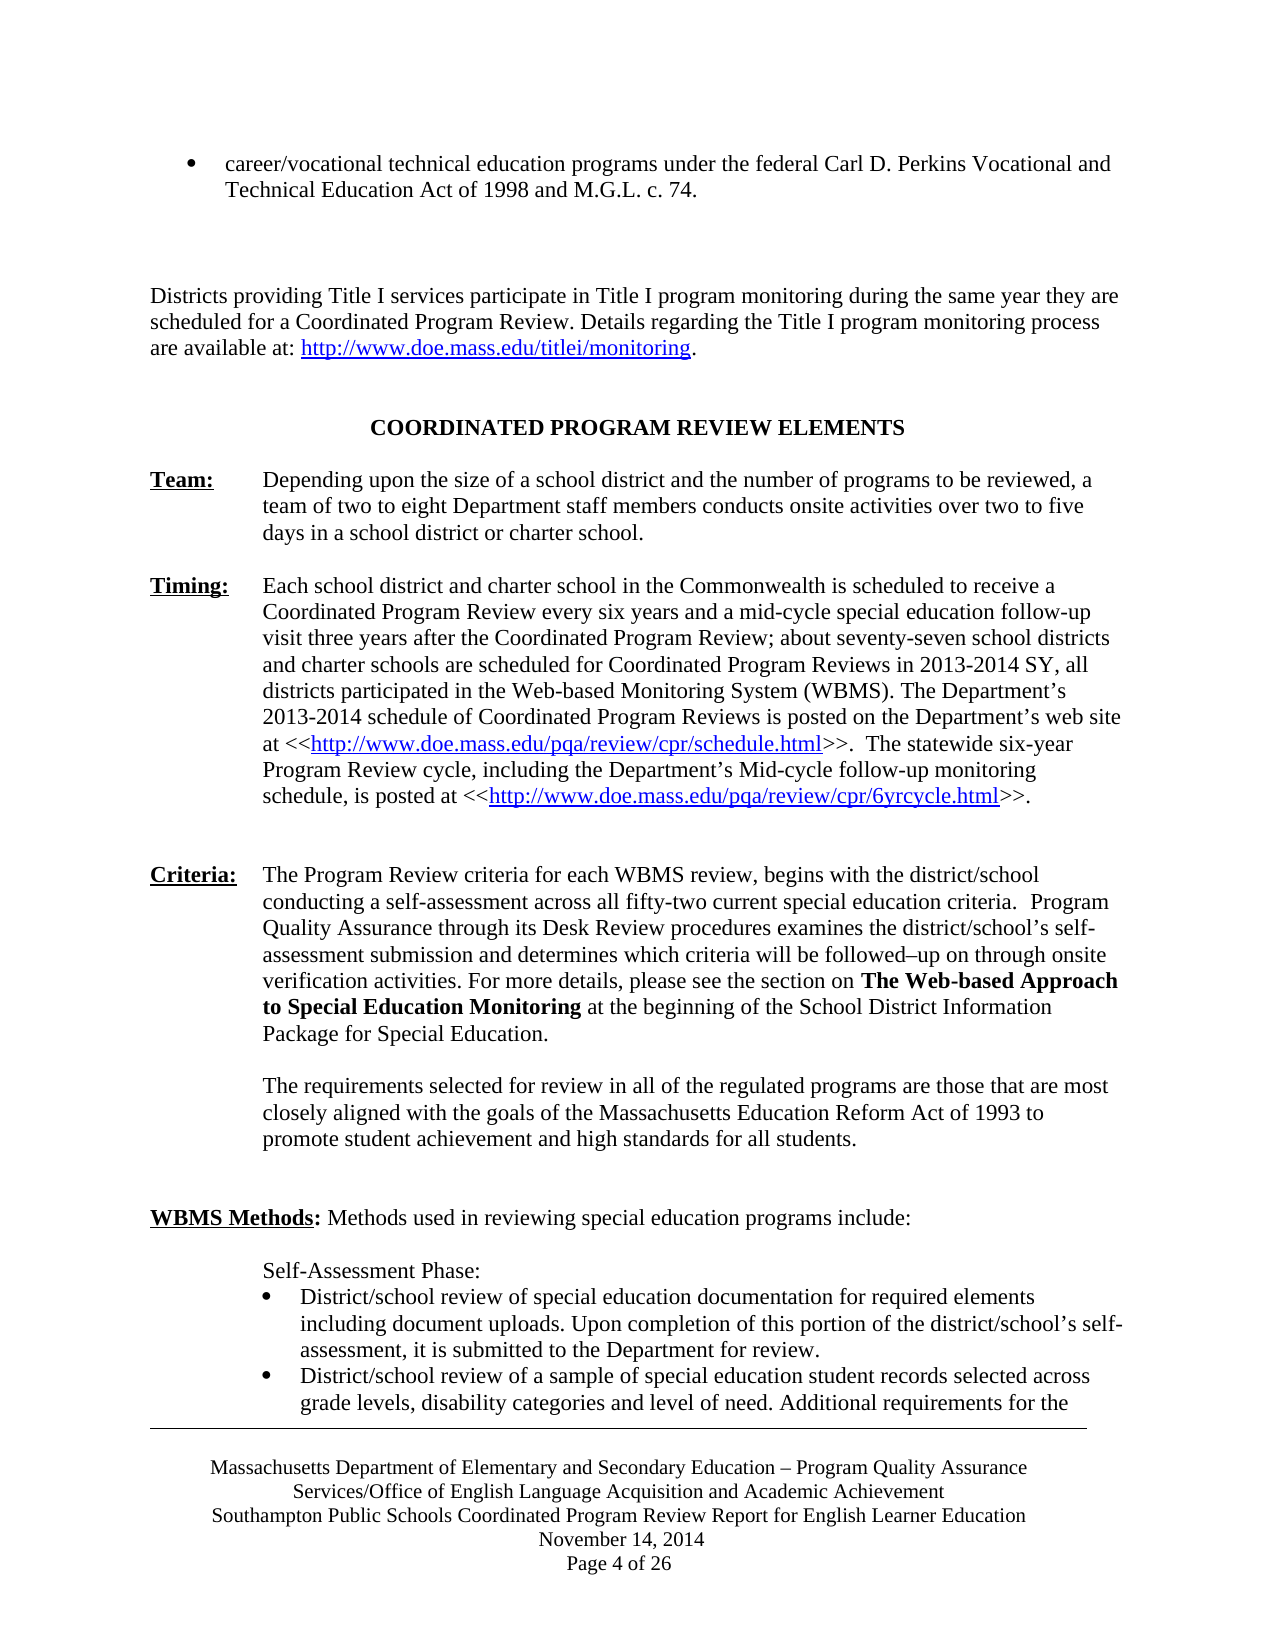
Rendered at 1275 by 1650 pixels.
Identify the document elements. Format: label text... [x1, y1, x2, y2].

text COORDINATED PROGRAM REVIEW ELEMENTS [150, 413, 1125, 440]
text WBMS Methods: Methods used in reviewing special education programs include: [150, 1204, 1125, 1231]
list District/school review of special education documentation for required elements including document uploads. Upon completion of this portion of the district/school’s self-assessment, it is submitted to the Department for review. [262, 1283, 1125, 1362]
text The requirements selected for review in all of the regulated programs are those that are most closely aligned with the goals of the Massachusetts Education Reform Act of 1993 to promote student achievement and high standards for all students. [159, 1072, 1125, 1151]
text Team: Depending upon the size of a school district and the number of programs to be reviewed, a team of two to eight Department staff members conducts onsite activities over two to five days in a school district or charter school. [150, 466, 1125, 545]
text Timing: Each school district and charter school in the Commonwealth is scheduled to receive a Coordinated Program Review every six years and a mid-cycle special education follow-up visit three years after the Coordinated Program Review; about seventy-seven school districts and charter schools are scheduled for Coordinated Program Reviews in 2013-2014 SY, all districts participated in the Web-based Monitoring System (WBMS). The Department’s 2013-2014 schedule of Coordinated Program Reviews is posted on the Department’s web site at <<http://www.doe.mass.edu/pqa/review/cpr/schedule.html>>. The statewide six-year Program Review cycle, including the Department’s Mid-cycle follow-up monitoring schedule, is posted at <<http://www.doe.mass.edu/pqa/review/cpr/6yrcycle.html>>. [150, 572, 1125, 809]
text Criteria: The Program Review criteria for each WBMS review, begins with the district/school conducting a self-assessment across all fifty-two current special education criteria. Program Quality Assurance through its Desk Review procedures examines the district/school’s self-assessment submission and determines which criteria will be followed–up on through onsite verification activities. For more details, please see the section on The Web-based Approach to Special Education Monitoring at the beginning of the School District Information Package for Special Education. [150, 862, 1125, 1046]
text Self-Assessment Phase: [262, 1257, 1125, 1283]
text Districts providing Title I services participate in Title I program monitoring during the same year they are scheduled for a Coordinated Program Review. Details regarding the Title I program monitoring process are available at: http://www.doe.mass.edu/titlei/monitoring. [150, 282, 1125, 361]
list career/vocational technical education programs under the federal Carl D. Perkins Vocational and Technical Education Act of 1998 and M.G.L. c. 74. [187, 150, 1125, 203]
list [262, 1362, 1125, 1415]
